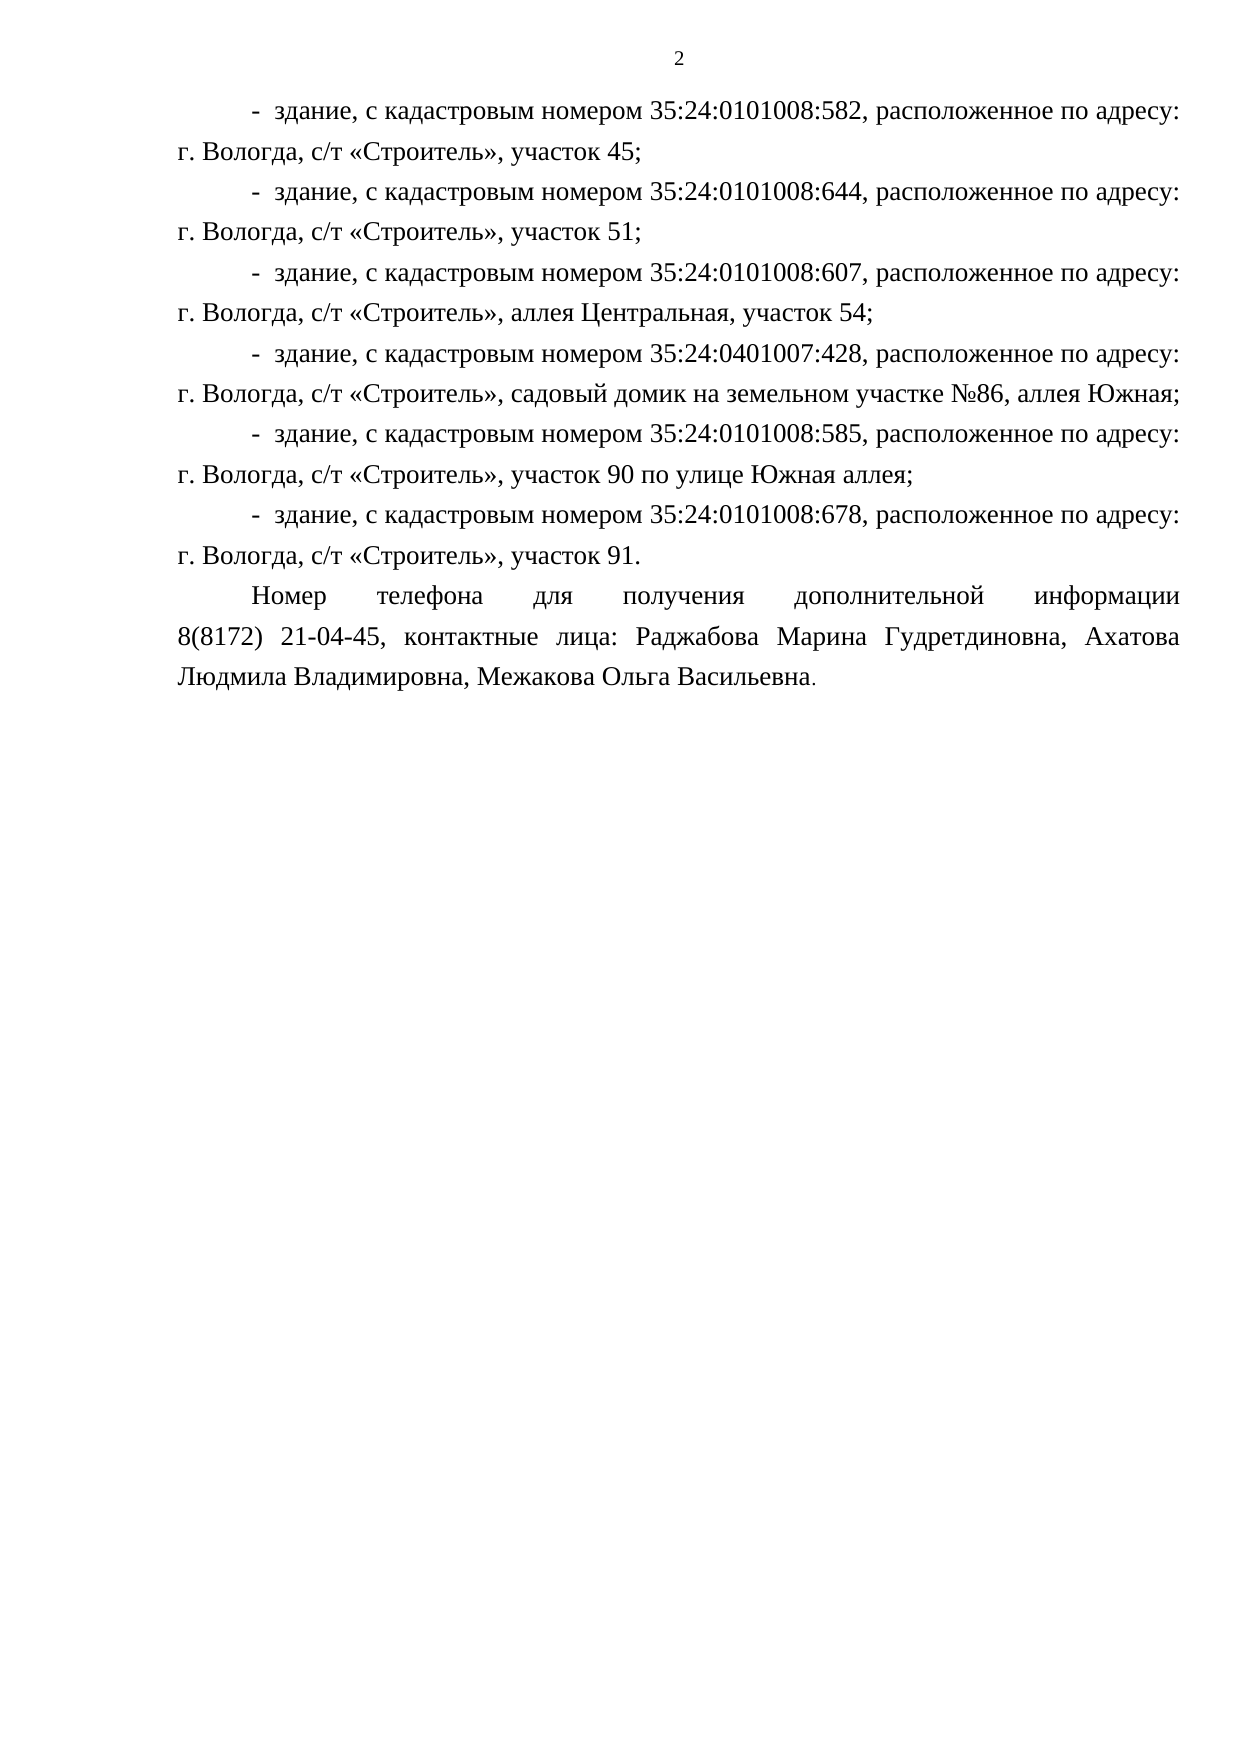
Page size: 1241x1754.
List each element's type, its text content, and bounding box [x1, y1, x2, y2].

text - здание, с кадастровым номером 35:24:0101008:678, расположенное по адресу: г. Вологда, с/т «Строитель», участок 91. [177, 498, 1181, 570]
text - здание, с кадастровым номером 35:24:0101008:644, расположенное по адресу: г. Вологда, с/т «Строитель», участок 51; [177, 175, 1181, 247]
text - здание, с кадастровым номером 35:24:0101008:607, расположенное по адресу: г. Вологда, с/т «Строитель», аллея Центральная, участок 54; [177, 256, 1181, 327]
text - здание, с кадастровым номером 35:24:0101008:582, расположенное по адресу: г. Вологда, с/т «Строитель», участок 45; [177, 94, 1181, 166]
text - здание, с кадастровым номером 35:24:0101008:585, расположенное по адресу: г. Вологда, с/т «Строитель», участок 90 по улице Южная аллея; [177, 417, 1181, 489]
text Номер телефона для получения дополнительной информации 8(8172) 21-04-45, контактные лица: Раджабова Марина Гудретдиновна, Ахатова Людмила Владимировна, Межакова Ольга Васильевна. [177, 579, 1181, 691]
text - здание, с кадастровым номером 35:24:0401007:428, расположенное по адресу: г. Вологда, с/т «Строитель», садовый домик на земельном участке №86, аллея Южная; [177, 337, 1181, 408]
